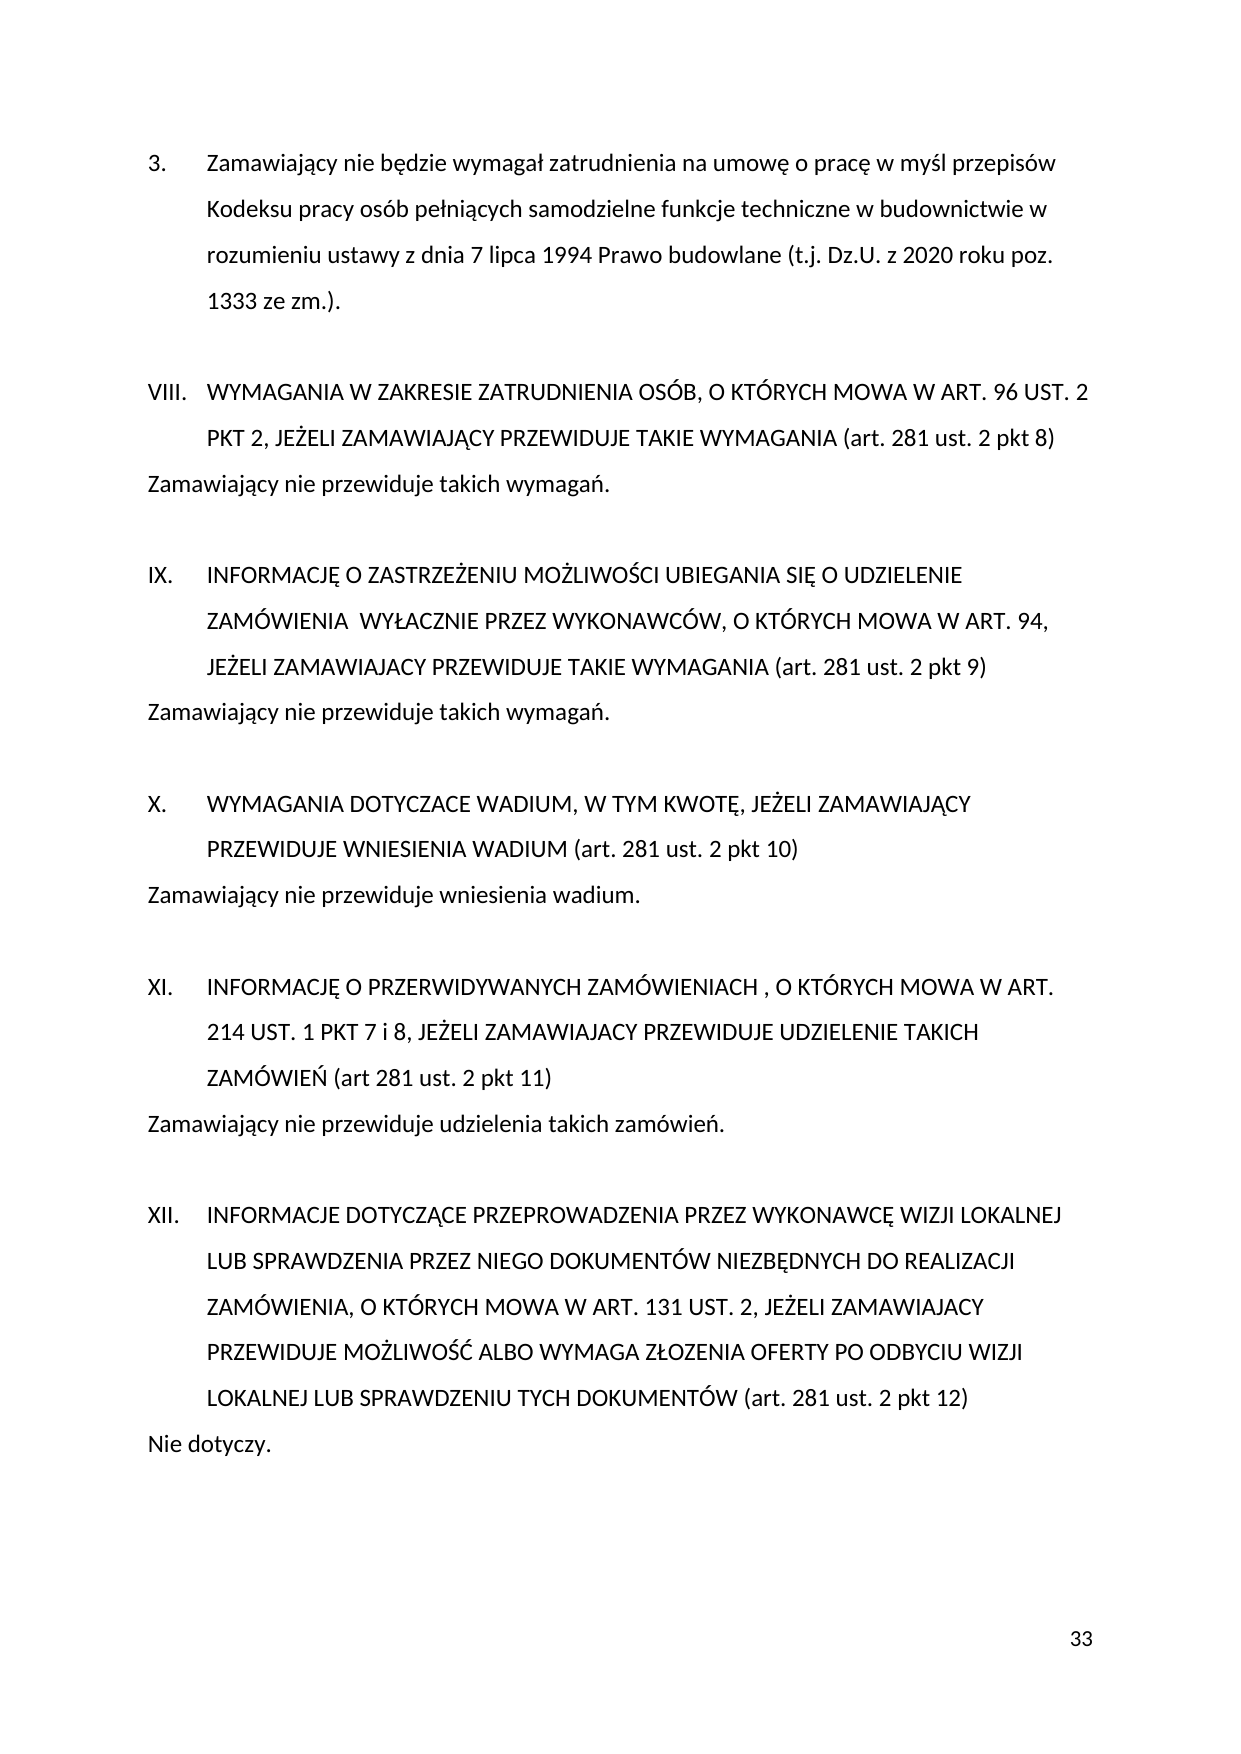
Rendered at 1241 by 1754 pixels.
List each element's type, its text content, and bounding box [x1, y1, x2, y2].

text Zamawiający nie przewiduje takich wymagań. [148, 696, 1093, 727]
list INFORMACJĘ O ZASTRZEŻENIU MOŻLIWOŚCI UBIEGANIA SIĘ O UDZIELENIE ZAMÓWIENIA WYŁACZNIE PRZEZ WYKONAWCÓW, O KTÓRYCH MOWA W ART. 94, JEŻELI ZAMAWIAJACY PRZEWIDUJE TAKIE WYMAGANIA (art. 281 ust. 2 pkt 9) [148, 559, 1093, 681]
list INFORMACJĘ O PRZERWIDYWANYCH ZAMÓWIENIACH , O KTÓRYCH MOWA W ART. 214 UST. 1 PKT 7 i 8, JEŻELI ZAMAWIAJACY PRZEWIDUJE UDZIELENIE TAKICH ZAMÓWIEŃ (art 281 ust. 2 pkt 11) [148, 971, 1093, 1093]
text Nie dotyczy. [148, 1428, 1093, 1458]
text Zamawiający nie przewiduje udzielenia takich zamówień. [148, 1108, 1093, 1138]
list INFORMACJE DOTYCZĄCE PRZEPROWADZENIA PRZEZ WYKONAWCĘ WIZJI LOKALNEJ LUB SPRAWDZENIA PRZEZ NIEGO DOKUMENTÓW NIEZBĘDNYCH DO REALIZACJI ZAMÓWIENIA, O KTÓRYCH MOWA W ART. 131 UST. 2, JEŻELI ZAMAWIAJACY PRZEWIDUJE MOŻLIWOŚĆ ALBO WYMAGA ZŁOZENIA OFERTY PO ODBYCIU WIZJI LOKALNEJ LUB SPRAWDZENIU TYCH DOKUMENTÓW (art. 281 ust. 2 pkt 12) [148, 1199, 1093, 1413]
text Zamawiający nie przewiduje takich wymagań. [148, 468, 1093, 498]
text Zamawiający nie przewiduje wniesienia wadium. [148, 879, 1093, 910]
list WYMAGANIA W ZAKRESIE ZATRUDNIENIA OSÓB, O KTÓRYCH MOWA W ART. 96 UST. 2 PKT 2, JEŻELI ZAMAWIAJĄCY PRZEWIDUJE TAKIE WYMAGANIA (art. 281 ust. 2 pkt 8) [148, 376, 1093, 452]
list WYMAGANIA DOTYCZACE WADIUM, W TYM KWOTĘ, JEŻELI ZAMAWIAJĄCY PRZEWIDUJE WNIESIENIA WADIUM (art. 281 ust. 2 pkt 10) [148, 788, 1093, 864]
list Zamawiający nie będzie wymagał zatrudnienia na umowę o pracę w myśl przepisów Kodeksu pracy osób pełniących samodzielne funkcje techniczne w budownictwie w rozumieniu ustawy z dnia 7 lipca 1994 Prawo budowlane (t.j. Dz.U. z 2020 roku poz. 1333 ze zm.). [148, 148, 1093, 315]
